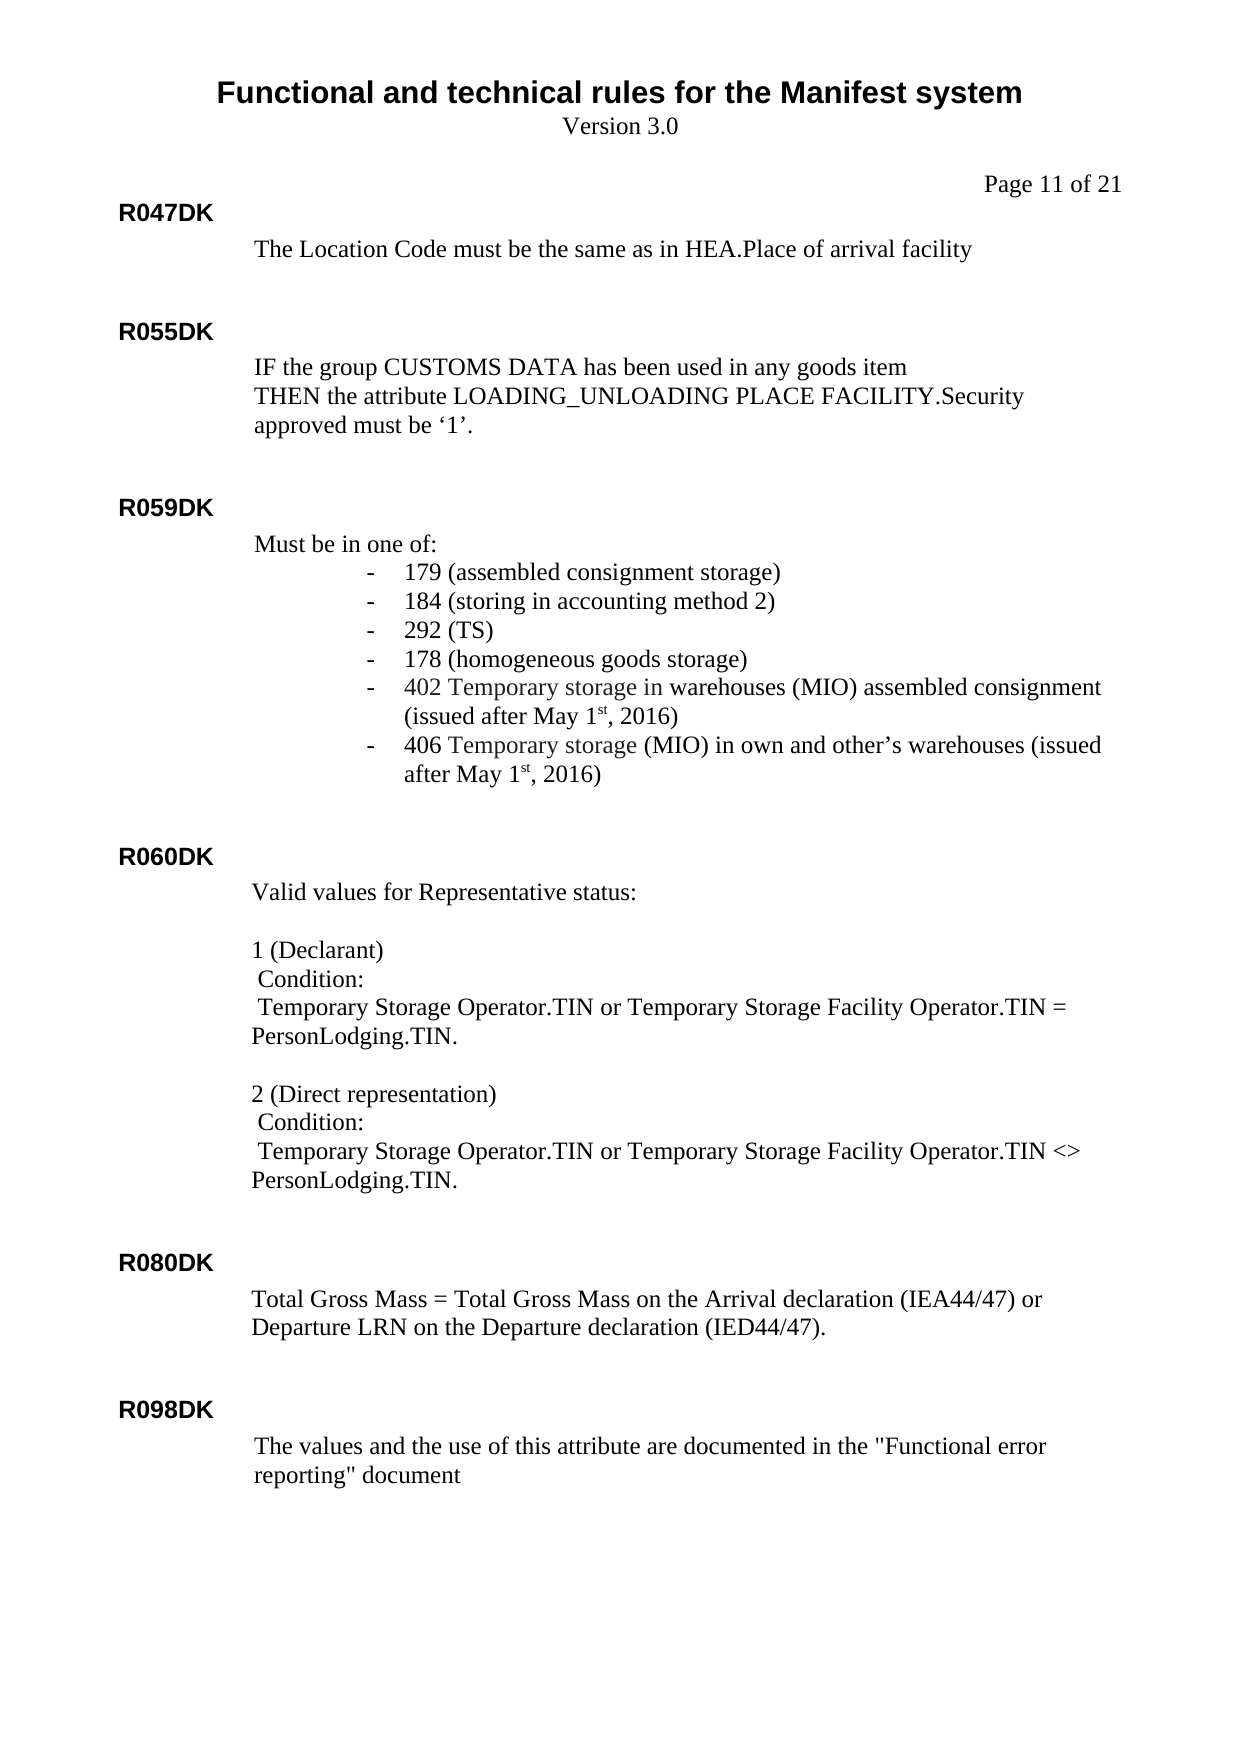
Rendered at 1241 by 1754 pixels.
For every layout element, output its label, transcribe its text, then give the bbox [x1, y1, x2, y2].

subtitle R098DK [118, 1395, 1122, 1425]
list 178 (homogeneous goods storage) [366, 644, 1122, 672]
list 402 Temporary storage in warehouses (MIO) assembled consignment (issued after May 1st, 2016) [366, 672, 1122, 730]
text THEN the attribute LOADING_UNLOADING PLACE FACILITY.Security approved must be ‘1’. [254, 381, 1122, 439]
subtitle R060DK [118, 841, 1122, 871]
list 292 (TS) [366, 615, 1122, 644]
list 184 (storing in accounting method 2) [366, 586, 1122, 615]
list 179 (assembled consignment storage) [366, 557, 1122, 586]
subtitle R047DK [118, 197, 1122, 227]
subtitle R059DK [118, 492, 1122, 522]
list 406 Temporary storage (MIO) in own and other’s warehouses (issued after May 1st, 2016) [366, 730, 1122, 787]
text Total Gross Mass = Total Gross Mass on the Arrival declaration (IEA44/47) or Departure LRN on the Departure declaration (IED44/47). [251, 1284, 1122, 1341]
text IF the group CUSTOMS DATA has been used in any goods item [254, 352, 1122, 381]
subtitle R055DK [118, 316, 1122, 346]
text Must be in one of: [254, 529, 1122, 557]
text The values and the use of this attribute are documented in the "Functional error reporting" document [254, 1431, 1122, 1489]
text The Location Code must be the same as in HEA.Place of arrival facility [254, 234, 1122, 262]
text Valid values for Representative status: 1 (Declarant) Condition: Temporary Storage Operator.TIN or Temporary Storage Facility Operator.TIN = PersonLodging.TIN. 2 (Direct representation) Condition: Temporary Storage Operator.TIN or Temporary Storage Facility Operator.TIN <> PersonLodging.TIN. [251, 877, 1122, 1194]
subtitle R080DK [118, 1247, 1122, 1277]
